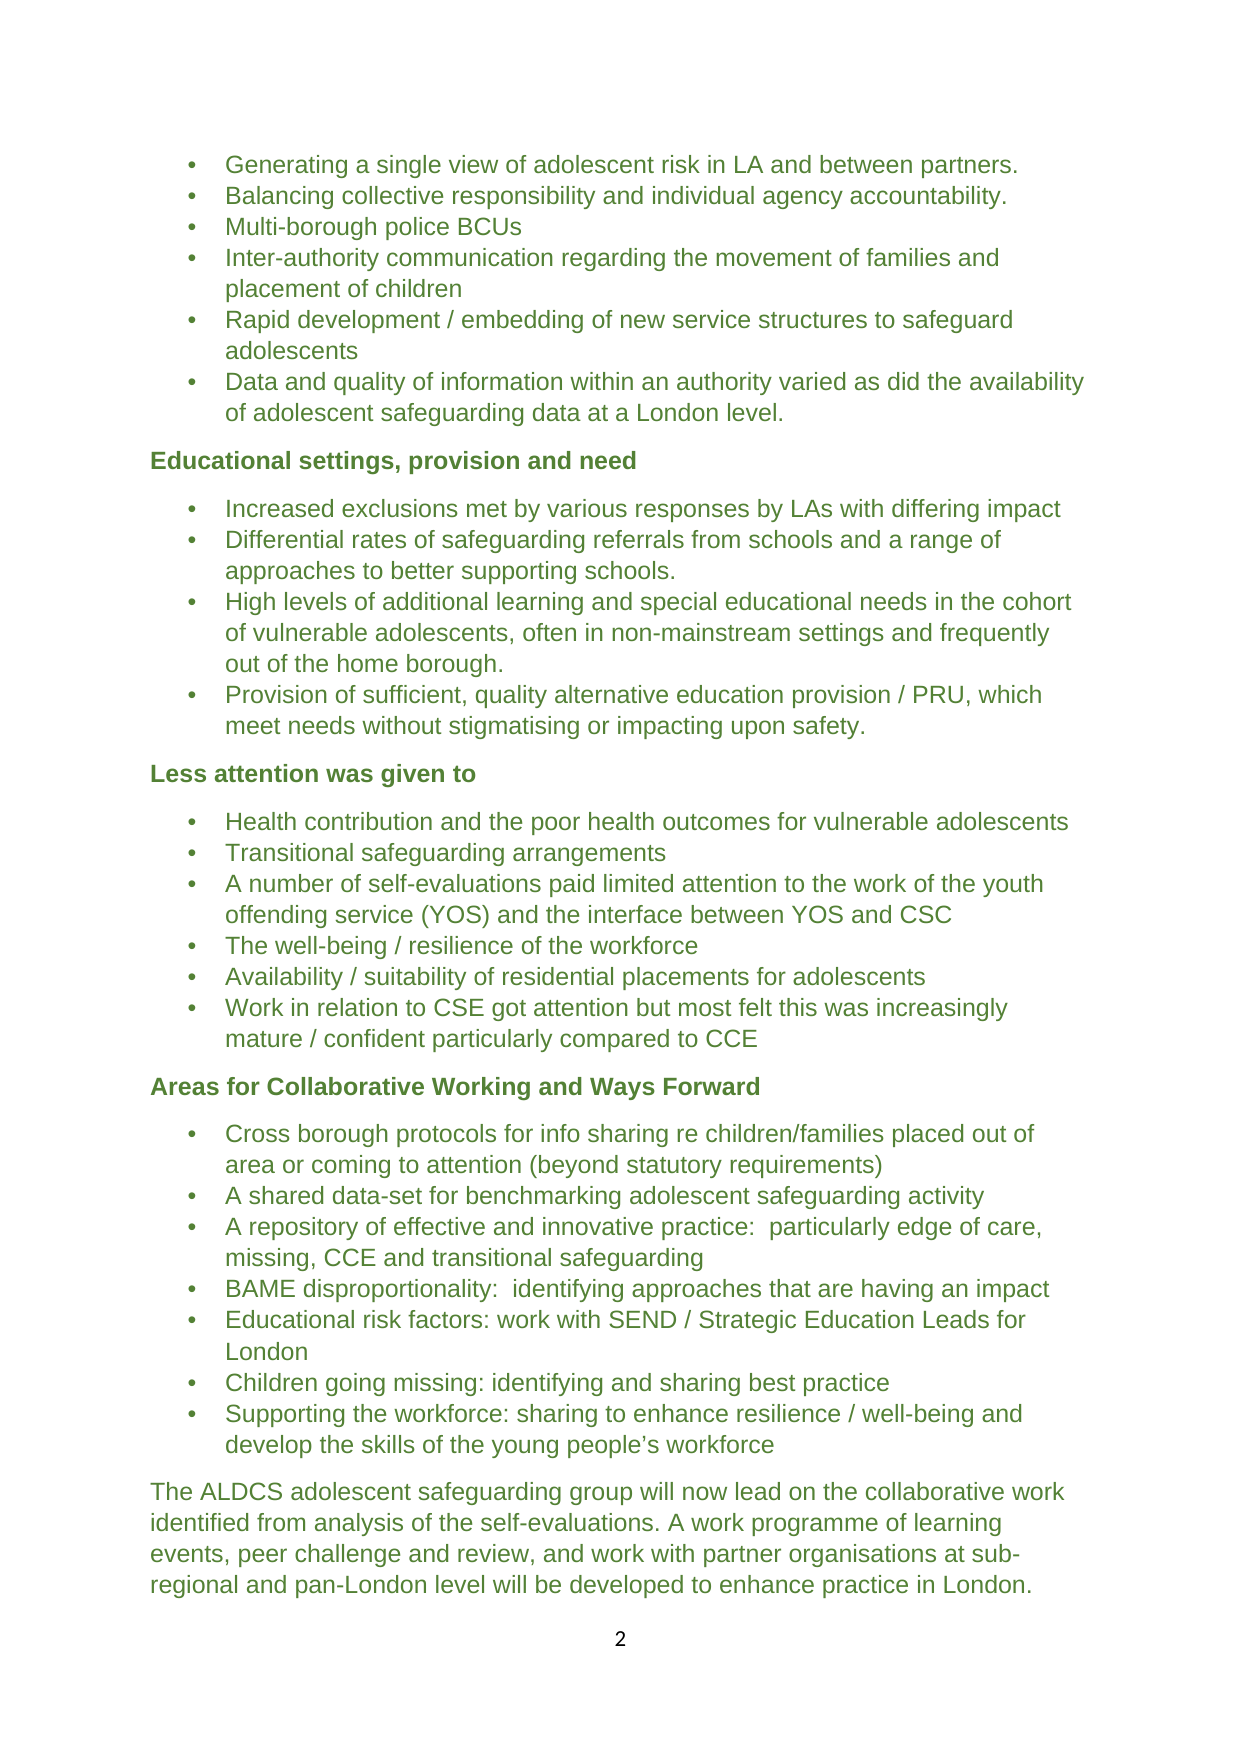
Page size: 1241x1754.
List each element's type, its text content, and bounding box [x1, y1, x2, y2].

list Balancing collective responsibility and individual agency accountability. [187, 181, 1090, 210]
list Transitional safeguarding arrangements [187, 837, 1090, 866]
list Provision of sufficient, quality alternative education provision / PRU, which meet needs without stigmatising or impacting upon safety. [187, 680, 1090, 740]
list A shared data-set for benchmarking adolescent safeguarding activity [187, 1181, 1090, 1210]
text Less attention was given to [150, 759, 1090, 787]
list Health contribution and the poor health outcomes for vulnerable adolescents [187, 806, 1090, 835]
list Multi-borough police BCUs [187, 212, 1090, 241]
list High levels of additional learning and special educational needs in the cohort of vulnerable adolescents, often in non-mainstream settings and frequently out of the home borough. [187, 587, 1090, 678]
list Inter-authority communication regarding the movement of families and placement of children [187, 243, 1090, 303]
list Cross borough protocols for info sharing re children/families placed out of area or coming to attention (beyond statutory requirements) [187, 1119, 1090, 1179]
text The ALDCS adolescent safeguarding group will now lead on the collaborative work identified from analysis of the self-evaluations. A work programme of learning events, peer challenge and review, and work with partner organisations at sub-regional and pan-London level will be developed to enhance practice in London. [150, 1477, 1090, 1599]
list Generating a single view of adolescent risk in LA and between partners. [187, 150, 1090, 179]
list The well-being / resilience of the workforce [187, 931, 1090, 959]
list Availability / suitability of residential placements for adolescents [187, 962, 1090, 990]
list Differential rates of safeguarding referrals from schools and a range of approaches to better supporting schools. [187, 525, 1090, 584]
list BAME disproportionality: identifying approaches that are having an impact [187, 1274, 1090, 1303]
list Children going missing: identifying and sharing best practice [187, 1367, 1090, 1396]
list Increased exclusions met by various responses by LAs with differing impact [187, 494, 1090, 522]
text Educational settings, provision and need [150, 446, 1090, 475]
list Work in relation to CSE got attention but most felt this was increasingly mature / confident particularly compared to CCE [187, 993, 1090, 1052]
list Supporting the workforce: sharing to enhance resilience / well-being and develop the skills of the young people’s workforce [187, 1398, 1090, 1458]
list Educational risk factors: work with SEND / Strategic Education Leads for London [187, 1305, 1090, 1365]
list A repository of effective and innovative practice: particularly edge of care, missing, CCE and transitional safeguarding [187, 1212, 1090, 1272]
list A number of self-evaluations paid limited attention to the work of the youth offending service (YOS) and the interface between YOS and CSC [187, 868, 1090, 928]
text Areas for Collaborative Working and Ways Forward [150, 1071, 1090, 1100]
list Rapid development / embedding of new service structures to safeguard adolescents [187, 305, 1090, 365]
list Data and quality of information within an authority varied as did the availability of adolescent safeguarding data at a London level. [187, 367, 1090, 427]
